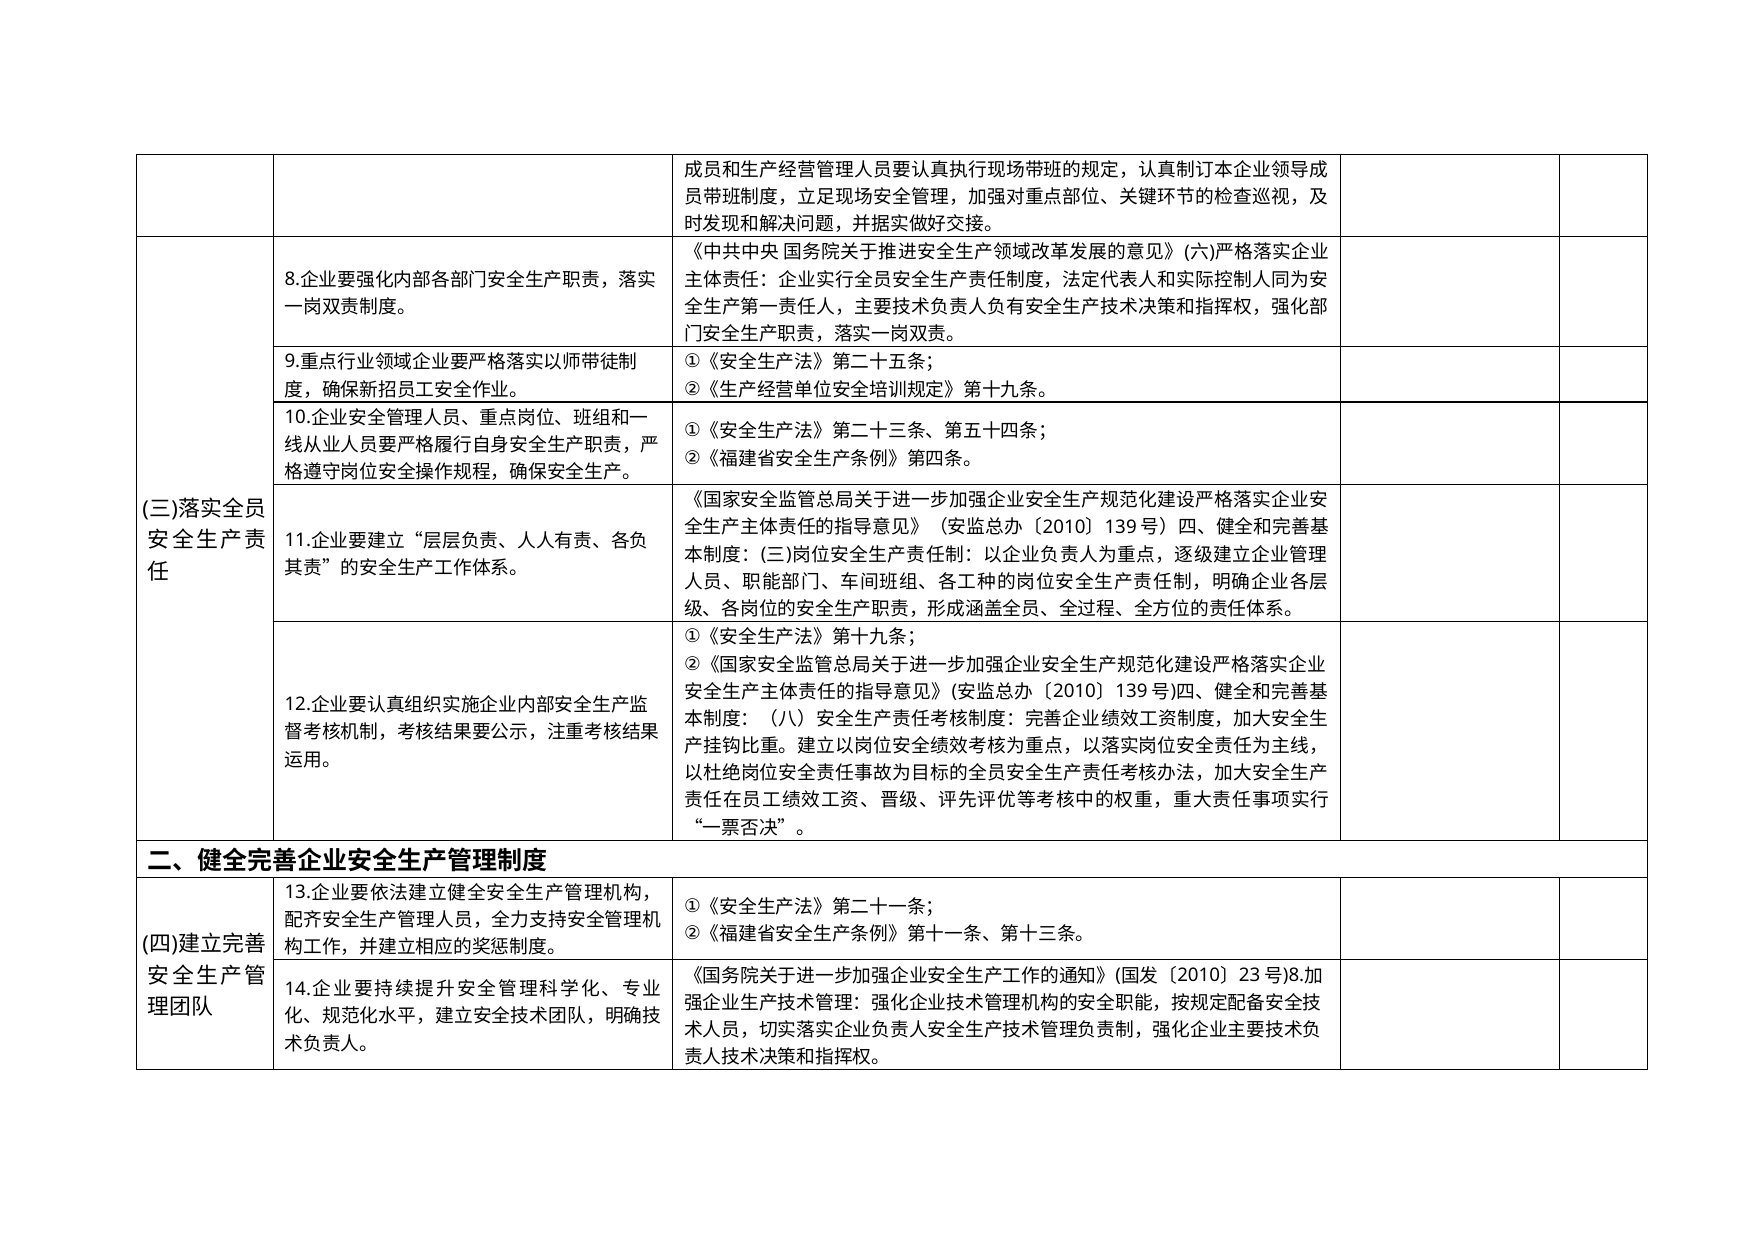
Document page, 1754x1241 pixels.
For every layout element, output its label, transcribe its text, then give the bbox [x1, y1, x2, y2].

table_cell 《中共中央 国务院关于推进安全生产领域改革发展的意见》(六)严格落实企业主体责任：企业实行全员安全生产责任制度，法定代表人和实际控制人同为安全生产第一责任人，主要技术负责人负有安全生产技术决策和指挥权，强化部门安全生产职责，落实一岗双责。 [673, 237, 1340, 346]
table_cell ①《安全生产法》第十九条； ②《国家安全监管总局关于进一步加强企业安全生产规范化建设严格落实企业安全生产主体责任的指导意见》(安监总办〔2010〕139号)四、健全和完善基本制度：（八）安全生产责任考核制度：完善企业绩效工资制度，加大安全生产挂钩比重。建立以岗位安全绩效考核为重点，以落实岗位安全责任为主线，以杜绝岗位安全责任事故为目标的全员安全生产责任考核办法，加大安全生产责任在员工绩效工资、晋级、评先评优等考核中的权重，重大责任事项实行“一票否决”。 [673, 622, 1340, 839]
table_cell 14.企业要持续提升安全管理科学化、专业化、规范化水平，建立安全技术团队，明确技术负责人。 [274, 960, 672, 1069]
table_cell 13.企业要依法建立健全安全生产管理机构，配齐安全生产管理人员，全力支持安全管理机构工作，并建立相应的奖惩制度。 [274, 878, 672, 959]
table_cell 《国务院关于进一步加强企业安全生产工作的通知》(国发〔2010〕23号)8.加强企业生产技术管理：强化企业技术管理机构的安全职能，按规定配备安全技术人员，切实落实企业负责人安全生产技术管理负责制，强化企业主要技术负责人技术决策和指挥权。 [673, 960, 1340, 1069]
table_cell (四)建立完善安全生产管理团队 [137, 878, 273, 1069]
table_cell ①《安全生产法》第二十一条； ②《福建省安全生产条例》第十一条、第十三条。 [673, 878, 1340, 959]
table_cell 二、健全完善企业安全生产管理制度 [137, 841, 1647, 877]
table_cell ①《安全生产法》第二十三条、第五十四条； ②《福建省安全生产条例》第四条。 [673, 403, 1340, 484]
table_cell [1560, 622, 1647, 839]
table_cell 《国家安全监管总局关于进一步加强企业安全生产规范化建设严格落实企业安全生产主体责任的指导意见》（安监总办〔2010〕139号）四、健全和完善基本制度：(三)岗位安全生产责任制：以企业负责人为重点，逐级建立企业管理人员、职能部门、车间班组、各工种的岗位安全生产责任制，明确企业各层级、各岗位的安全生产职责，形成涵盖全员、全过程、全方位的责任体系。 [673, 485, 1340, 621]
table_cell (三)落实全员安全生产责任 [137, 237, 273, 839]
table_cell [1560, 155, 1647, 236]
table_cell [1560, 403, 1647, 484]
table_cell [1341, 403, 1559, 484]
table_cell [1341, 237, 1559, 346]
table_cell [1341, 622, 1559, 839]
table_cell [673, 155, 1340, 236]
table_cell 8.企业要强化内部各部门安全生产职责，落实一岗双责制度。 [274, 237, 672, 346]
table_cell [1560, 960, 1647, 1069]
table_cell 10.企业安全管理人员、重点岗位、班组和一线从业人员要严格履行自身安全生产职责，严格遵守岗位安全操作规程，确保安全生产。 [274, 403, 672, 484]
table_cell [1341, 485, 1559, 621]
table_cell 12.企业要认真组织实施企业内部安全生产监督考核机制，考核结果要公示，注重考核结果运用。 [274, 622, 672, 839]
table_cell ①《安全生产法》第二十五条； ②《生产经营单位安全培训规定》第十九条。 [673, 347, 1340, 401]
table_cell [274, 155, 672, 236]
table_cell 11.企业要建立“层层负责、人人有责、各负其责”的安全生产工作体系。 [274, 485, 672, 621]
table_cell [1560, 347, 1647, 401]
table_cell [1341, 155, 1559, 236]
table_cell [1341, 878, 1559, 959]
table_cell [1341, 347, 1559, 401]
table_cell [1341, 960, 1559, 1069]
table_cell 9.重点行业领域企业要严格落实以师带徒制度，确保新招员工安全作业。 [274, 347, 672, 401]
table_cell [1560, 237, 1647, 346]
table_cell [1560, 485, 1647, 621]
table_cell [1560, 878, 1647, 959]
